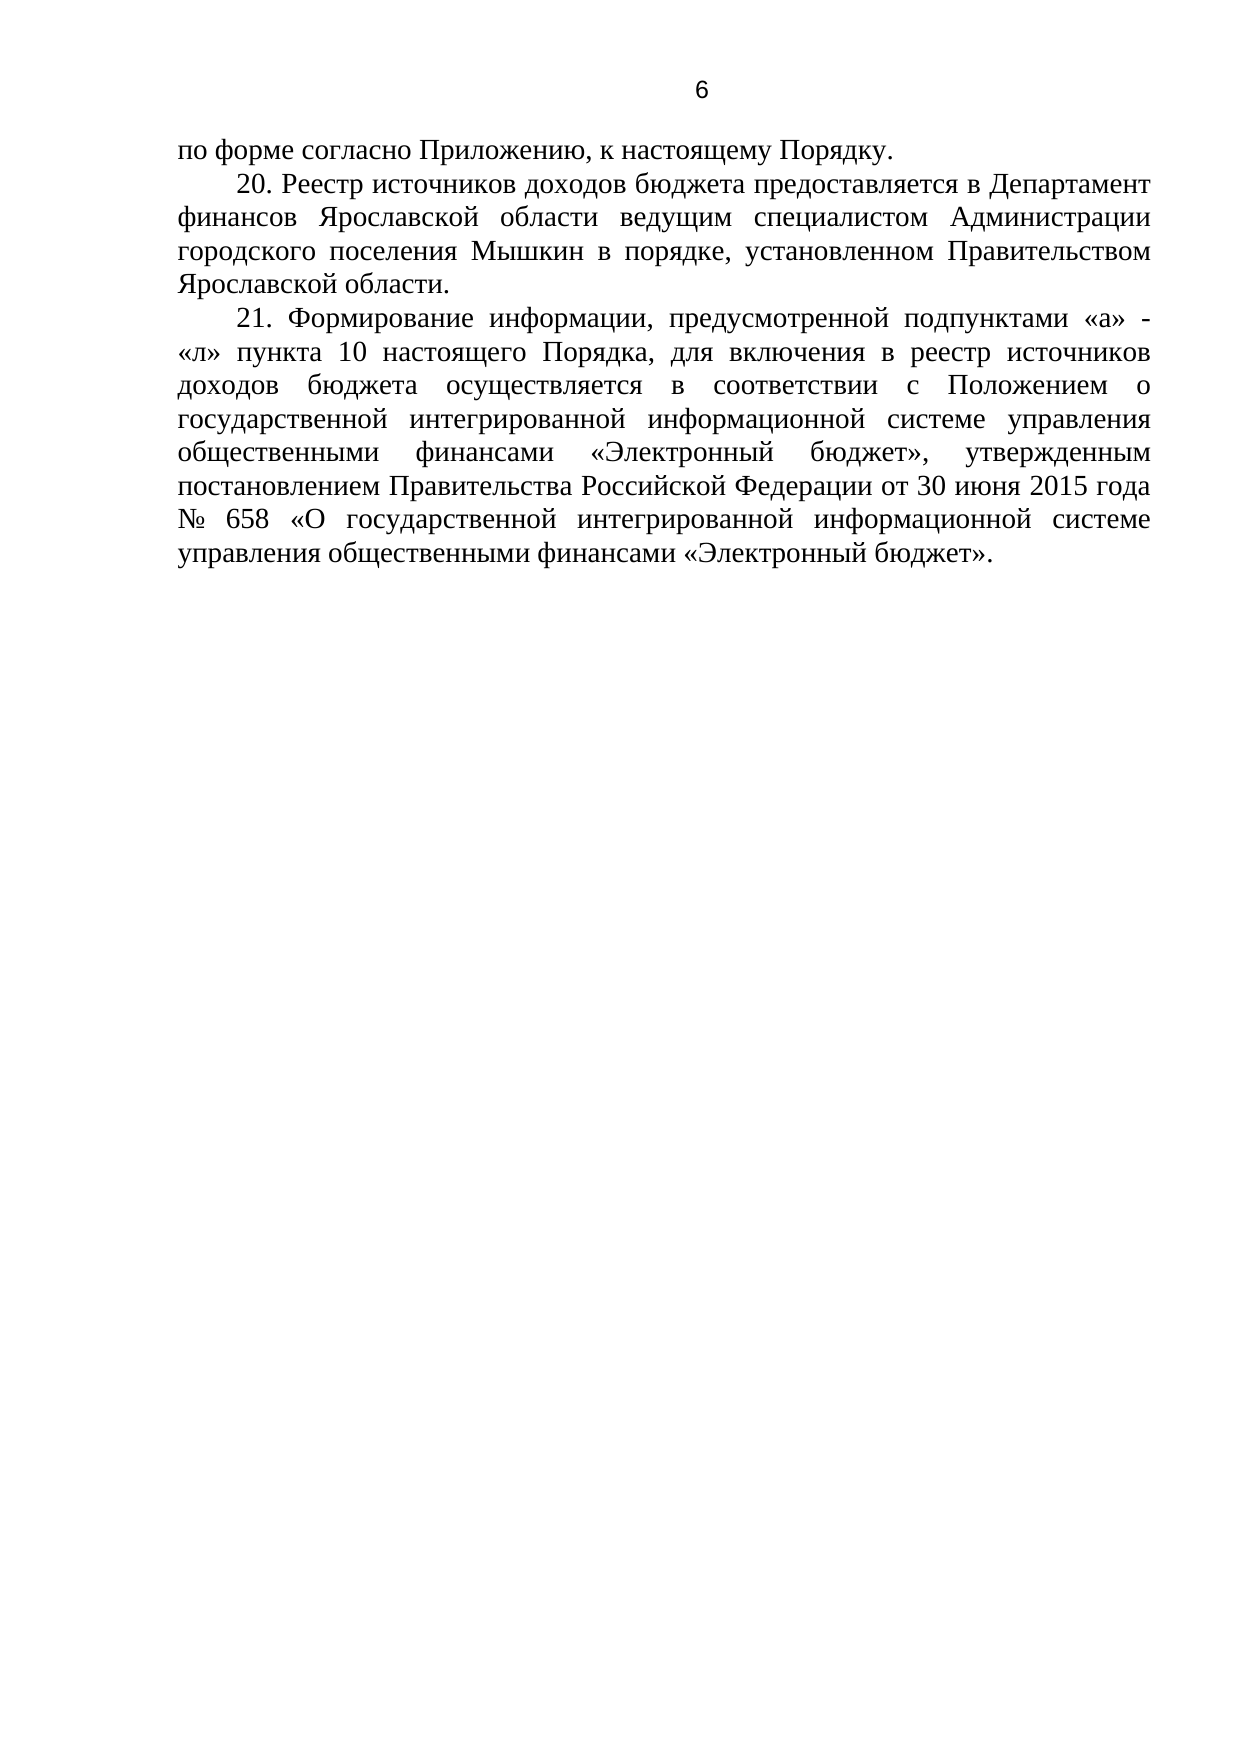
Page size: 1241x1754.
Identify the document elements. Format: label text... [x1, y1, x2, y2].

text 21. Формирование информации, предусмотренной подпунктами «а» - «л» пункта 10 настоящего Порядка, для включения в реестр источников доходов бюджета осуществляется в соответствии с Положением о государственной интегрированной информационной системе управления общественными финансами «Электронный бюджет», утвержденным постановлением Правительства Российской Федерации от 30 июня 2015 года № 658 «О государственной интегрированной информационной системе управления общественными финансами «Электронный бюджет». [177, 300, 1152, 568]
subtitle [177, 132, 1152, 166]
text 20. Реестр источников доходов бюджета предоставляется в Департамент финансов Ярославской области ведущим специалистом Администрации городского поселения Мышкин в порядке, установленном Правительством Ярославской области. [177, 166, 1152, 300]
